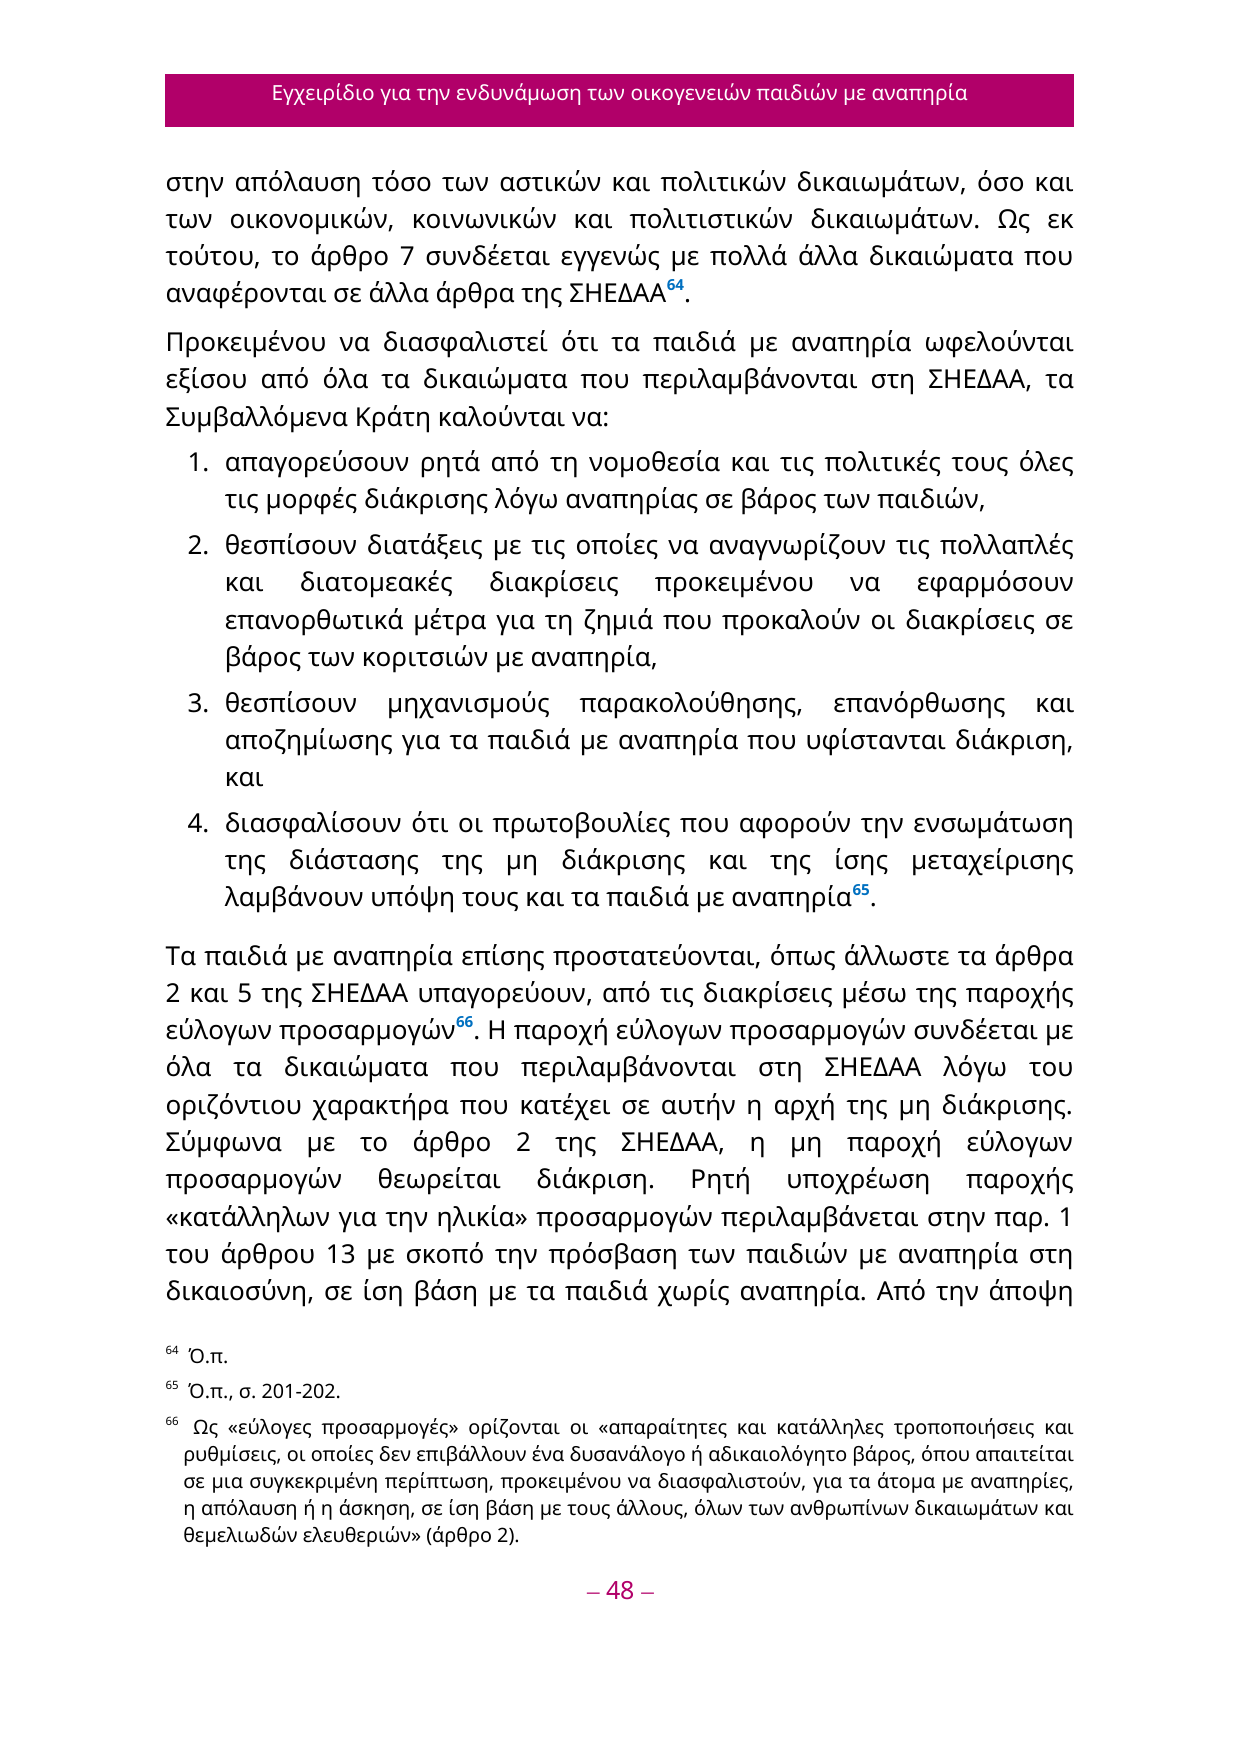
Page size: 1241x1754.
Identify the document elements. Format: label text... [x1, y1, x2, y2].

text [165, 937, 1075, 1308]
text Προκειμένου να διασφαλιστεί ότι τα παιδιά με αναπηρία ωφελούνται εξίσου από όλα τα δικαιώματα που περιλαμβάνονται στη ΣΗΕΔΑΑ, τα Συμβαλλόμενα Κράτη καλούνται να: [165, 324, 1075, 434]
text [165, 164, 1075, 310]
list θεσπίσουν διατάξεις με τις οποίες να αναγνωρίζουν τις πολλαπλές και διατομεακές διακρίσεις προκειμένου να εφαρμόσουν επανορθωτικά μέτρα για τη ζημιά που προκαλούν οι διακρίσεις σε βάρος των κοριτσιών με αναπηρία, [187, 527, 1075, 674]
list διασφαλίσουν ότι οι πρωτοβουλίες που αφορούν την ενσωμάτωση της διάστασης της μη διάκρισης και της ίσης μεταχείρισης λαμβάνουν υπόψη τους και τα παιδιά με αναπηρία. [187, 804, 1075, 914]
list απαγορεύσουν ρητά από τη νομοθεσία και τις πολιτικές τους όλες τις μορφές διάκρισης λόγω αναπηρίας σε βάρος των παιδιών, [187, 444, 1075, 517]
list θεσπίσουν μηχανισμούς παρακολούθησης, επανόρθωσης και αποζημίωσης για τα παιδιά με αναπηρία που υφίστανται διάκριση, και [187, 684, 1075, 794]
